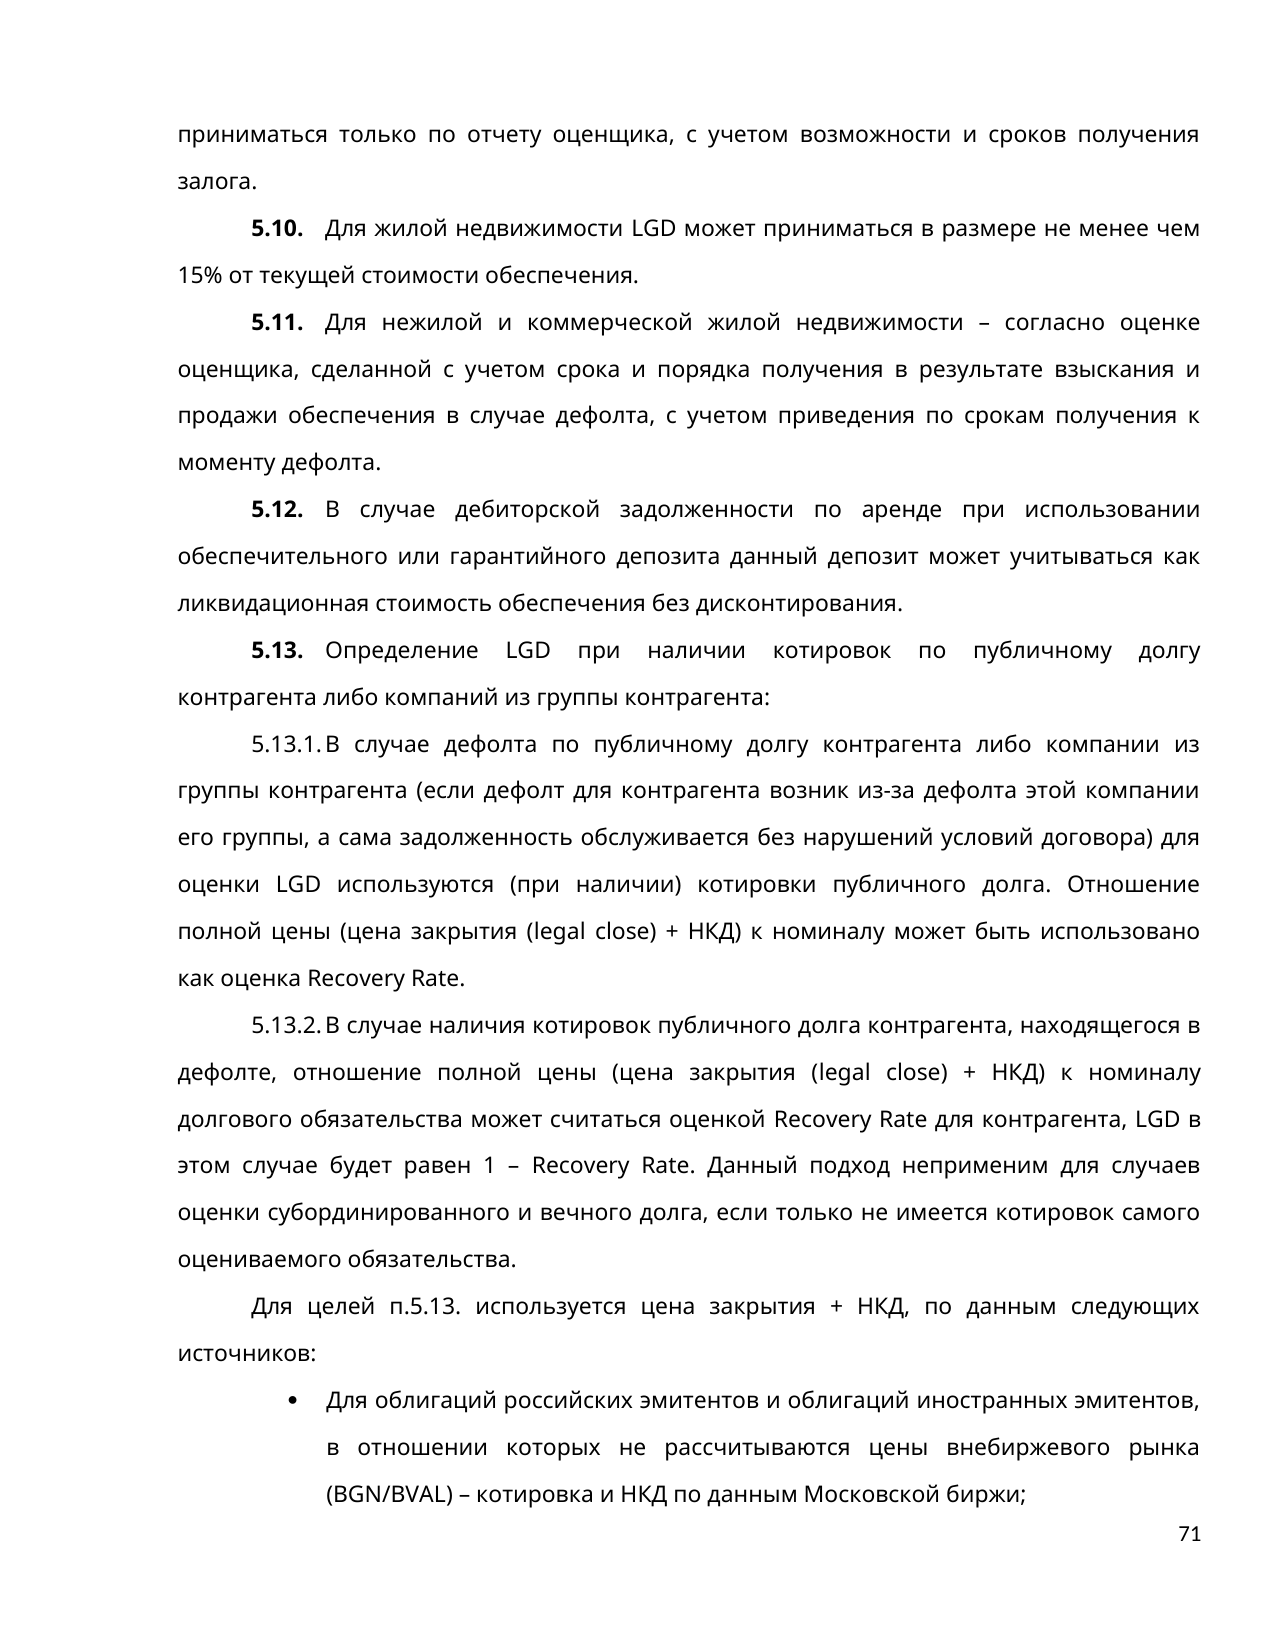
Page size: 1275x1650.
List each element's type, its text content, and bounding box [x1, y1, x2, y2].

list Для облигаций российских эмитентов и облигаций иностранных эмитентов, в отношении которых не рассчитываются цены внебиржевого рынка (BGN/BVAL) – котировка и НКД по данным Московской биржи; [288, 1384, 1201, 1509]
list Для целей п.5.13. используется цена закрытия + НКД, по данным следующих источников: [177, 1290, 1201, 1368]
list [177, 118, 1201, 196]
list Определение LGD при наличии котировок по публичному долгу контрагента либо компаний из группы контрагента: [177, 634, 1201, 712]
list В случае дебиторской задолженности по аренде при использовании обеспечительного или гарантийного депозита данный депозит может учитываться как ликвидационная стоимость обеспечения без дисконтирования. [177, 493, 1201, 618]
list В случае дефолта по публичному долгу контрагента либо компании из группы контрагента (если дефолт для контрагента возник из-за дефолта этой компании его группы, а сама задолженность обслуживается без нарушений условий договора) для оценки LGD используются (при наличии) котировки публичного долга. Отношение полной цены (цена закрытия (legal close) + НКД) к номиналу может быть использовано как оценка Recovery Rate. [177, 727, 1201, 993]
list Для жилой недвижимости LGD может приниматься в размере не менее чем 15% от текущей стоимости обеспечения. [177, 212, 1201, 290]
list В случае наличия котировок публичного долга контрагента, находящегося в дефолте, отношение полной цены (цена закрытия (legal close) + НКД) к номиналу долгового обязательства может считаться оценкой Recovery Rate для контрагента, LGD в этом случае будет равен 1 – Recovery Rate. Данный подход неприменим для случаев оценки субординированного и вечного долга, если только не имеется котировок самого оцениваемого обязательства. [177, 1009, 1201, 1274]
list Для нежилой и коммерческой жилой недвижимости – согласно оценке оценщика, сделанной с учетом срока и порядка получения в результате взыскания и продажи обеспечения в случае дефолта, с учетом приведения по срокам получения к моменту дефолта. [177, 306, 1201, 477]
